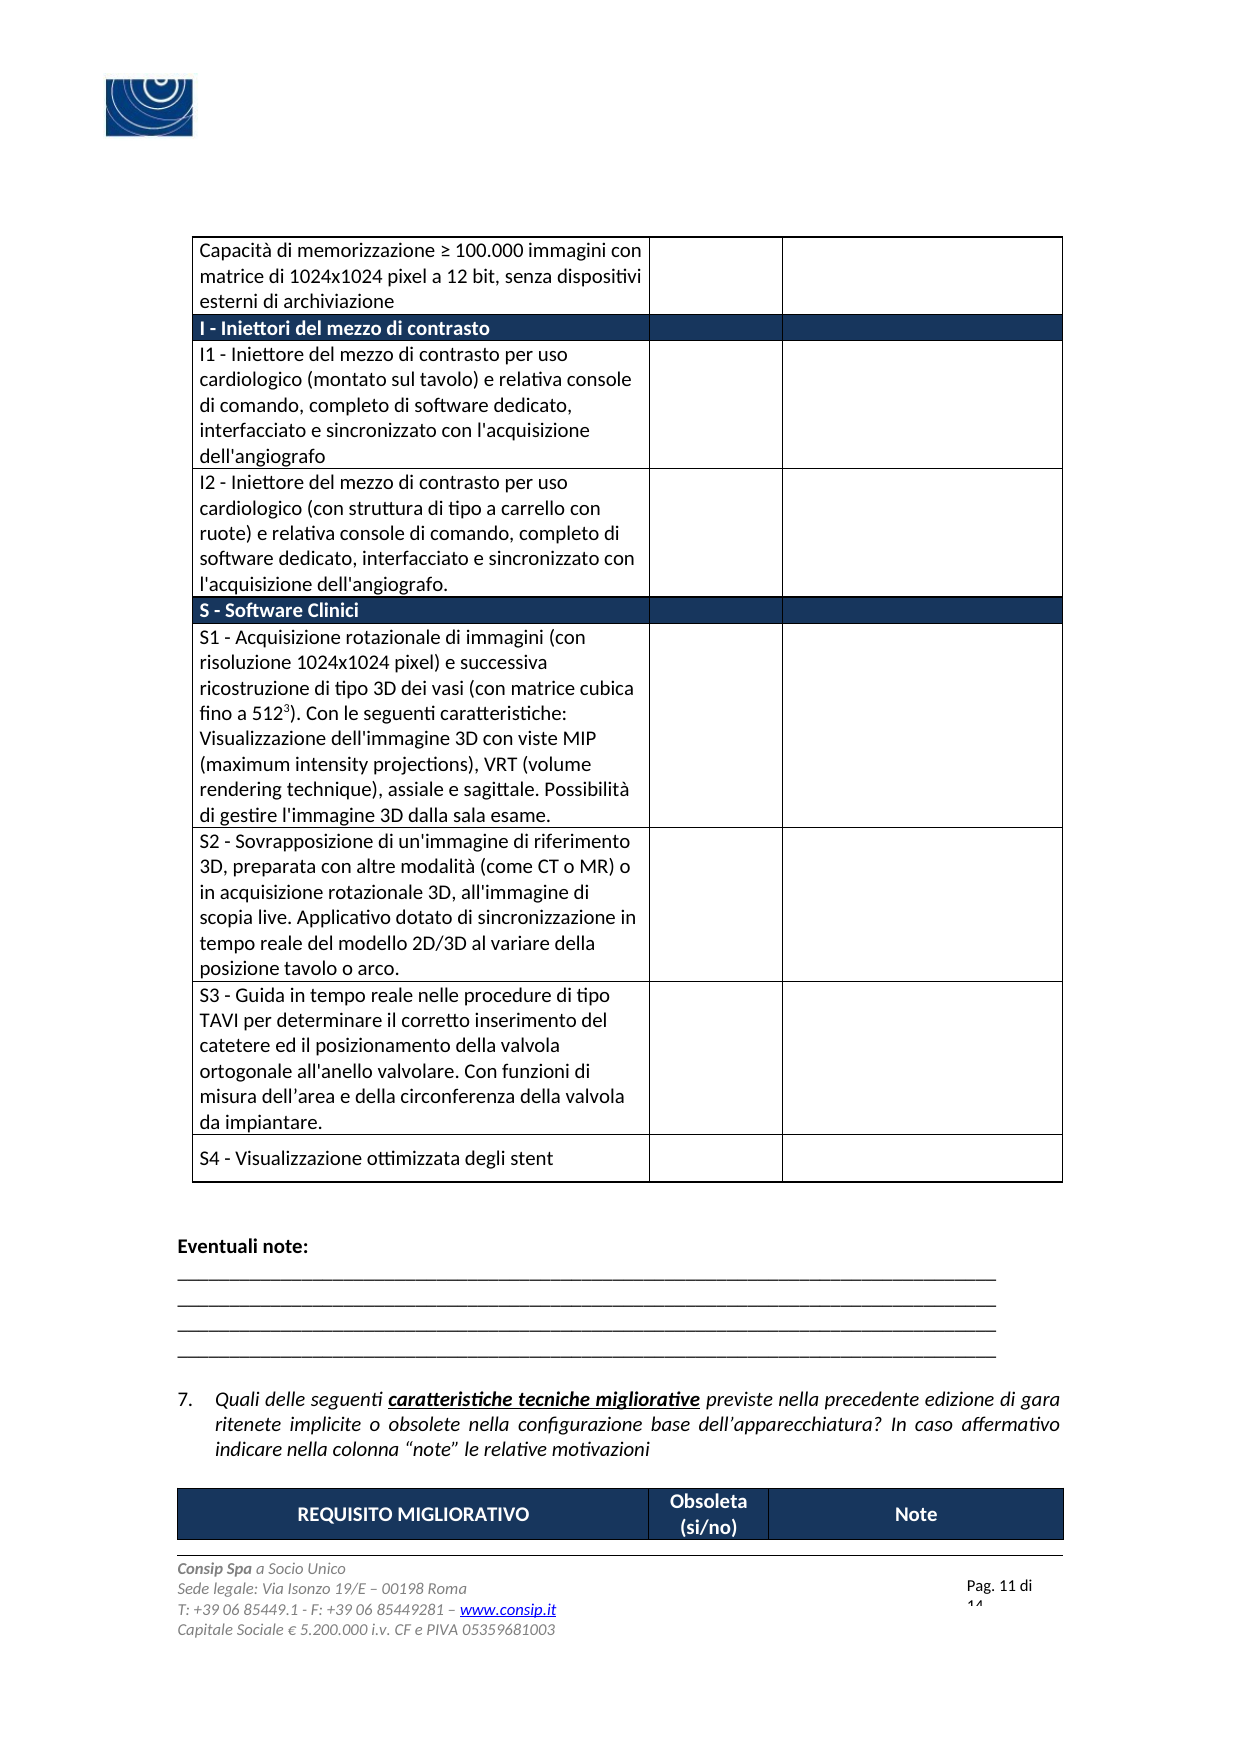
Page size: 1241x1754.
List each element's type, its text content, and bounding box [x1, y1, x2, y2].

table_cell [783, 469, 1062, 596]
picture [103, 73, 199, 141]
table_cell S1 - Acquisizione rotazionale di immagini (con risoluzione 1024x1024 pixel) e successiva ricostruzione di tipo 3D dei vasi (con matrice cubica fino a 5123). Con le seguenti caratteristiche: Visualizzazione dell'immagine 3D con viste MIP (maximum intensity projections), VRT (volume rendering technique), assiale e sagittale. Possibilità di gestire l'immagine 3D dalla sala esame. [193, 624, 649, 827]
table_cell S - Software Clinici [193, 598, 649, 623]
text _______________________________________________________________________________ [177, 1335, 1063, 1360]
table_cell [650, 598, 782, 623]
table_cell [650, 624, 782, 827]
table_cell [783, 315, 1062, 340]
list Quali delle seguenti caratteristiche tecniche migliorative previste nella precedente edizione di gara ritenete implicite o obsolete nella configurazione base dell’apparecchiatura? In caso affermativo indicare nella colonna “note” le relative motivazioni [177, 1386, 1063, 1462]
table_header REQUISITO MIGLIORATIVO [178, 1489, 648, 1539]
table_cell [650, 315, 782, 340]
text Eventuali note: [177, 1233, 1063, 1259]
table_cell Capacità di memorizzazione ≥ 100.000 immagini con matrice di 1024x1024 pixel a 12 bit, senza dispositivi esterni di archiviazione [193, 238, 649, 314]
table_cell [650, 341, 782, 468]
table_cell S4 - Visualizzazione ottimizzata degli stent [193, 1135, 649, 1181]
table_cell [783, 238, 1062, 314]
text _______________________________________________________________________________ [177, 1309, 1063, 1335]
table_cell [783, 982, 1062, 1134]
table_cell [783, 828, 1062, 981]
table_cell I - Iniettori del mezzo di contrasto [193, 315, 649, 340]
text _______________________________________________________________________________ [177, 1284, 1063, 1309]
table_cell S2 - Sovrapposizione di un'immagine di riferimento 3D, preparata con altre modalità (come CT o MR) o in acquisizione rotazionale 3D, all'immagine di scopia live. Applicativo dotato di sincronizzazione in tempo reale del modello 2D/3D al variare della posizione tavolo o arco. [193, 828, 649, 981]
table_cell I1 - Iniettore del mezzo di contrasto per uso cardiologico (montato sul tavolo) e relativa console di comando, completo di software dedicato, interfacciato e sincronizzato con l'acquisizione dell'angiografo [193, 341, 649, 468]
table_cell [650, 238, 782, 314]
table_header Obsoleta (si/no) [649, 1489, 768, 1539]
table_cell [650, 828, 782, 981]
table_cell I2 - Iniettore del mezzo di contrasto per uso cardiologico (con struttura di tipo a carrello con ruote) e relativa console di comando, completo di software dedicato, interfacciato e sincronizzato con l'acquisizione dell'angiografo. [193, 469, 649, 596]
table_cell [783, 1135, 1062, 1181]
table_cell [650, 1135, 782, 1181]
table_cell S3 - Guida in tempo reale nelle procedure di tipo TAVI per determinare il corretto inserimento del catetere ed il posizionamento della valvola ortogonale all'anello valvolare. Con funzioni di misura dell’area e della circonferenza della valvola da impiantare. [193, 982, 649, 1134]
table_cell [783, 624, 1062, 827]
table_cell [650, 469, 782, 596]
table_cell [783, 341, 1062, 468]
table_header Note [769, 1489, 1063, 1539]
table_cell [783, 598, 1062, 623]
table_cell [650, 982, 782, 1134]
text _______________________________________________________________________________ [177, 1259, 1063, 1284]
